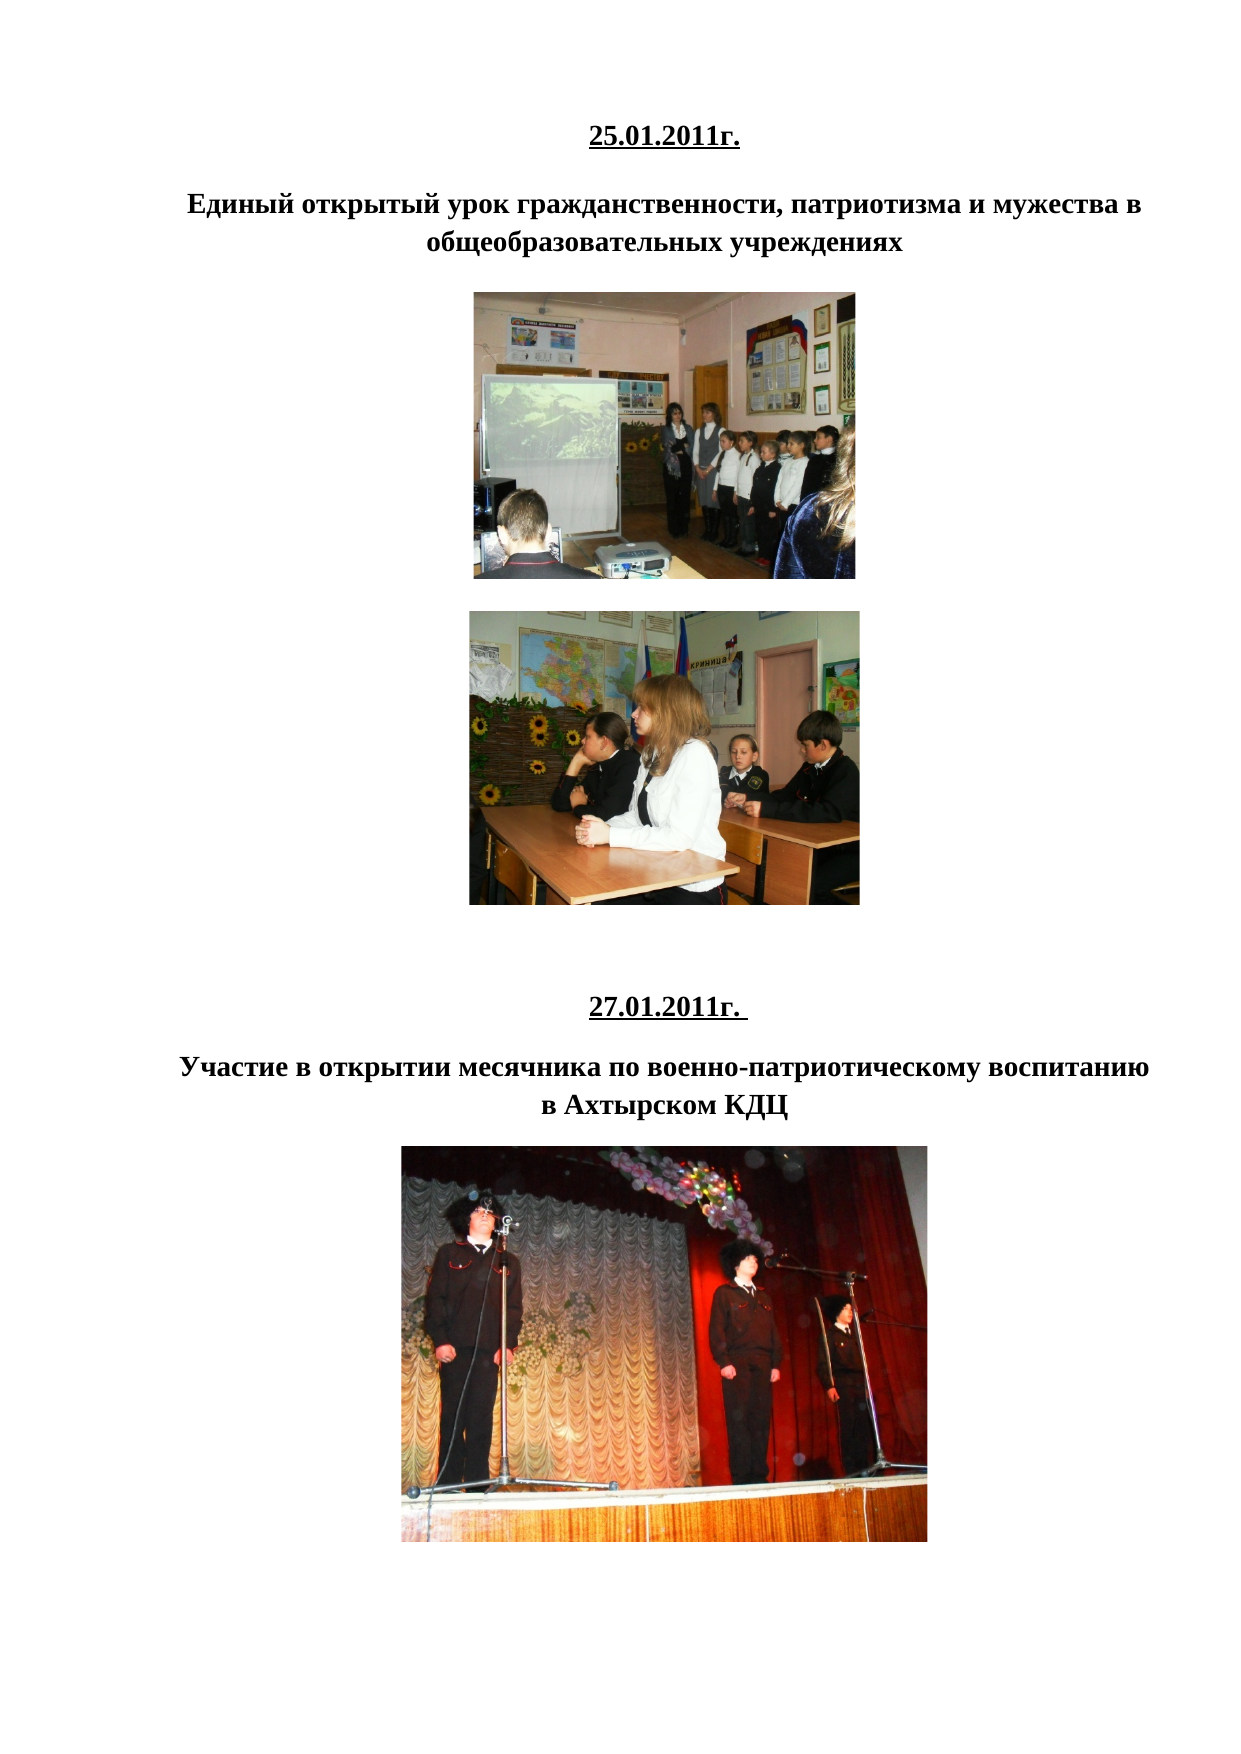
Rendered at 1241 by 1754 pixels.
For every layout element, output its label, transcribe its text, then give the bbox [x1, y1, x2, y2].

picture [473, 292, 856, 579]
text Единый открытый урок гражданственности, патриотизма и мужества в общеобразовательных учреждениях [177, 186, 1152, 258]
text 27.01.2011г. [177, 989, 1152, 1023]
text 25.01.2011г. [177, 118, 1152, 152]
picture [469, 611, 860, 905]
text Участие в открытии месячника по военно-патриотическому воспитанию в Ахтырском КДЦ [177, 1049, 1152, 1121]
picture [401, 1146, 928, 1542]
